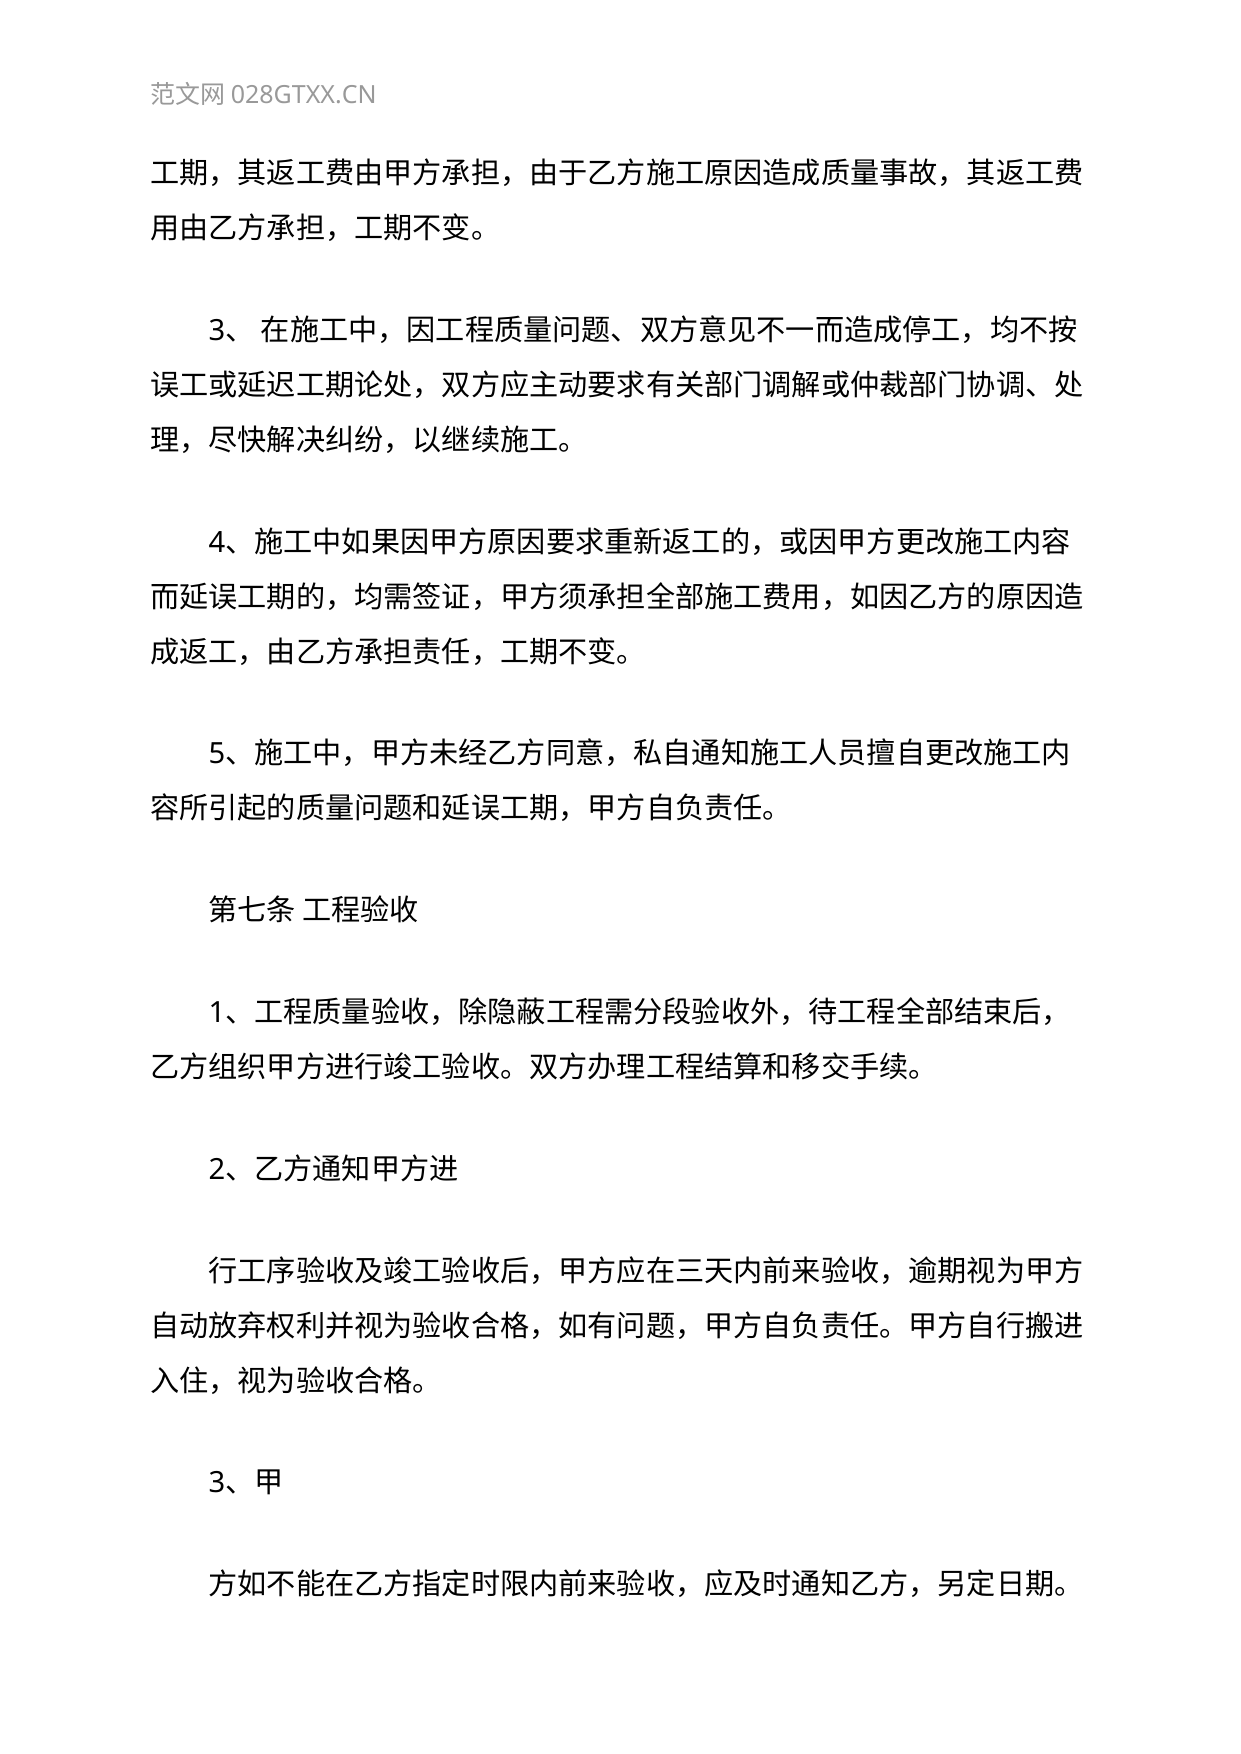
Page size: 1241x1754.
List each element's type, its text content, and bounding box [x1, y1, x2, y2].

text 3、甲 [150, 1459, 1090, 1501]
text 第七条 工程验收 [150, 887, 1090, 929]
text 4、施工中如果因甲方原因要求重新返工的，或因甲方更改施工内容而延误工期的，均需签证，甲方须承担全部施工费用，如因乙方的原因造成返工，由乙方承担责任，工期不变。 [150, 518, 1090, 671]
text 3、 在施工中，因工程质量问题、双方意见不一而造成停工，均不按误工或延迟工期论处，双方应主动要求有关部门调解或仲裁部门协调、处理，尽快解决纠纷，以继续施工。 [150, 307, 1090, 459]
text 5、施工中，甲方未经乙方同意，私自通知施工人员擅自更改施工内容所引起的质量问题和延误工期，甲方自负责任。 [150, 730, 1090, 827]
text 1、工程质量验收，除隐蔽工程需分段验收外，待工程全部结束后，乙方组织甲方进行竣工验收。双方办理工程结算和移交手续。 [150, 988, 1090, 1086]
text 2、乙方通知甲方进 [150, 1145, 1090, 1188]
text 行工序验收及竣工验收后，甲方应在三天内前来验收，逾期视为甲方自动放弃权利并视为验收合格，如有问题，甲方自负责任。甲方自行搬进入住，视为验收合格。 [150, 1247, 1090, 1399]
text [150, 1561, 1090, 1603]
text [150, 150, 1090, 247]
